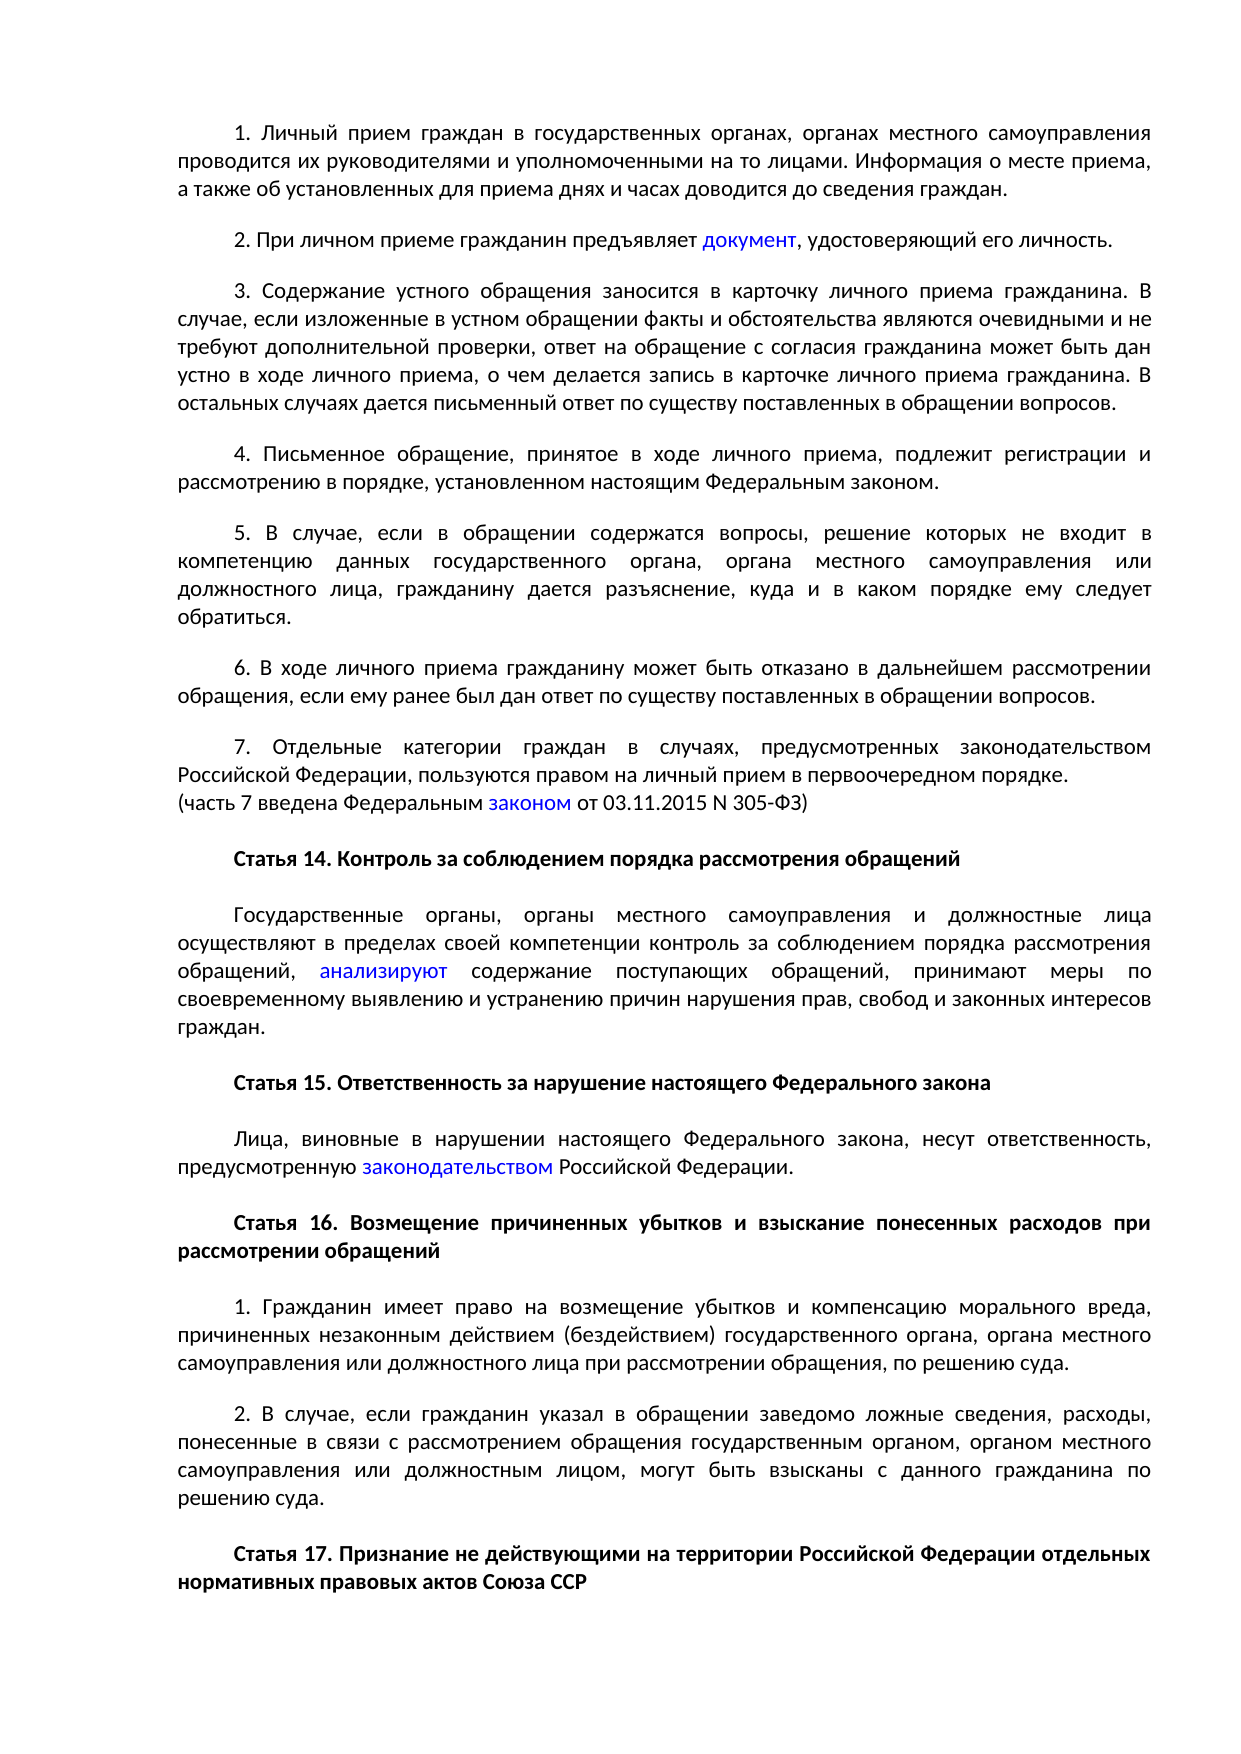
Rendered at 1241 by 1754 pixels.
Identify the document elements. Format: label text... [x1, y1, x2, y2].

text 7. Отдельные категории граждан в случаях, предусмотренных законодательством Российской Федерации, пользуются правом на личный прием в первоочередном порядке. [177, 732, 1152, 788]
text Лица, виновные в нарушении настоящего Федерального закона, несут ответственность, предусмотренную законодательством Российской Федерации. [177, 1124, 1152, 1180]
text 4. Письменное обращение, принятое в ходе личного приема, подлежит регистрации и рассмотрению в порядке, установленном настоящим Федеральным законом. [177, 439, 1152, 495]
text 2. В случае, если гражданин указал в обращении заведомо ложные сведения, расходы, понесенные в связи с рассмотрением обращения государственным органом, органом местного самоуправления или должностным лицом, могут быть взысканы с данного гражданина по решению суда. [177, 1399, 1152, 1511]
text 3. Содержание устного обращения заносится в карточку личного приема гражданина. В случае, если изложенные в устном обращении факты и обстоятельства являются очевидными и не требуют дополнительной проверки, ответ на обращение с согласия гражданина может быть дан устно в ходе личного приема, о чем делается запись в карточке личного приема гражданина. В остальных случаях дается письменный ответ по существу поставленных в обращении вопросов. [177, 276, 1152, 416]
text 1. Гражданин имеет право на возмещение убытков и компенсацию морального вреда, причиненных незаконным действием (бездействием) государственного органа, органа местного самоуправления или должностного лица при рассмотрении обращения, по решению суда. [177, 1292, 1152, 1376]
title Статья 14. Контроль за соблюдением порядка рассмотрения обращений [177, 844, 1152, 872]
text (часть 7 введена Федеральным законом от 03.11.2015 N 305-ФЗ) [177, 788, 1152, 816]
text 1. Личный прием граждан в государственных органах, органах местного самоуправления проводится их руководителями и уполномоченными на то лицами. Информация о месте приема, а также об установленных для приема днях и часах доводится до сведения граждан. [177, 118, 1152, 202]
text Государственные органы, органы местного самоуправления и должностные лица осуществляют в пределах своей компетенции контроль за соблюдением порядка рассмотрения обращений, анализируют содержание поступающих обращений, принимают меры по своевременному выявлению и устранению причин нарушения прав, свобод и законных интересов граждан. [177, 900, 1152, 1040]
title Статья 16. Возмещение причиненных убытков и взыскание понесенных расходов при рассмотрении обращений [177, 1208, 1152, 1264]
text 6. В ходе личного приема гражданину может быть отказано в дальнейшем рассмотрении обращения, если ему ранее был дан ответ по существу поставленных в обращении вопросов. [177, 653, 1152, 709]
text 5. В случае, если в обращении содержатся вопросы, решение которых не входит в компетенцию данных государственного органа, органа местного самоуправления или должностного лица, гражданину дается разъяснение, куда и в каком порядке ему следует обратиться. [177, 518, 1152, 630]
title Статья 15. Ответственность за нарушение настоящего Федерального закона [177, 1068, 1152, 1096]
title Статья 17. Признание не действующими на территории Российской Федерации отдельных нормативных правовых актов Союза ССР [177, 1539, 1152, 1596]
text 2. При личном приеме гражданин предъявляет документ, удостоверяющий его личность. [177, 225, 1152, 253]
